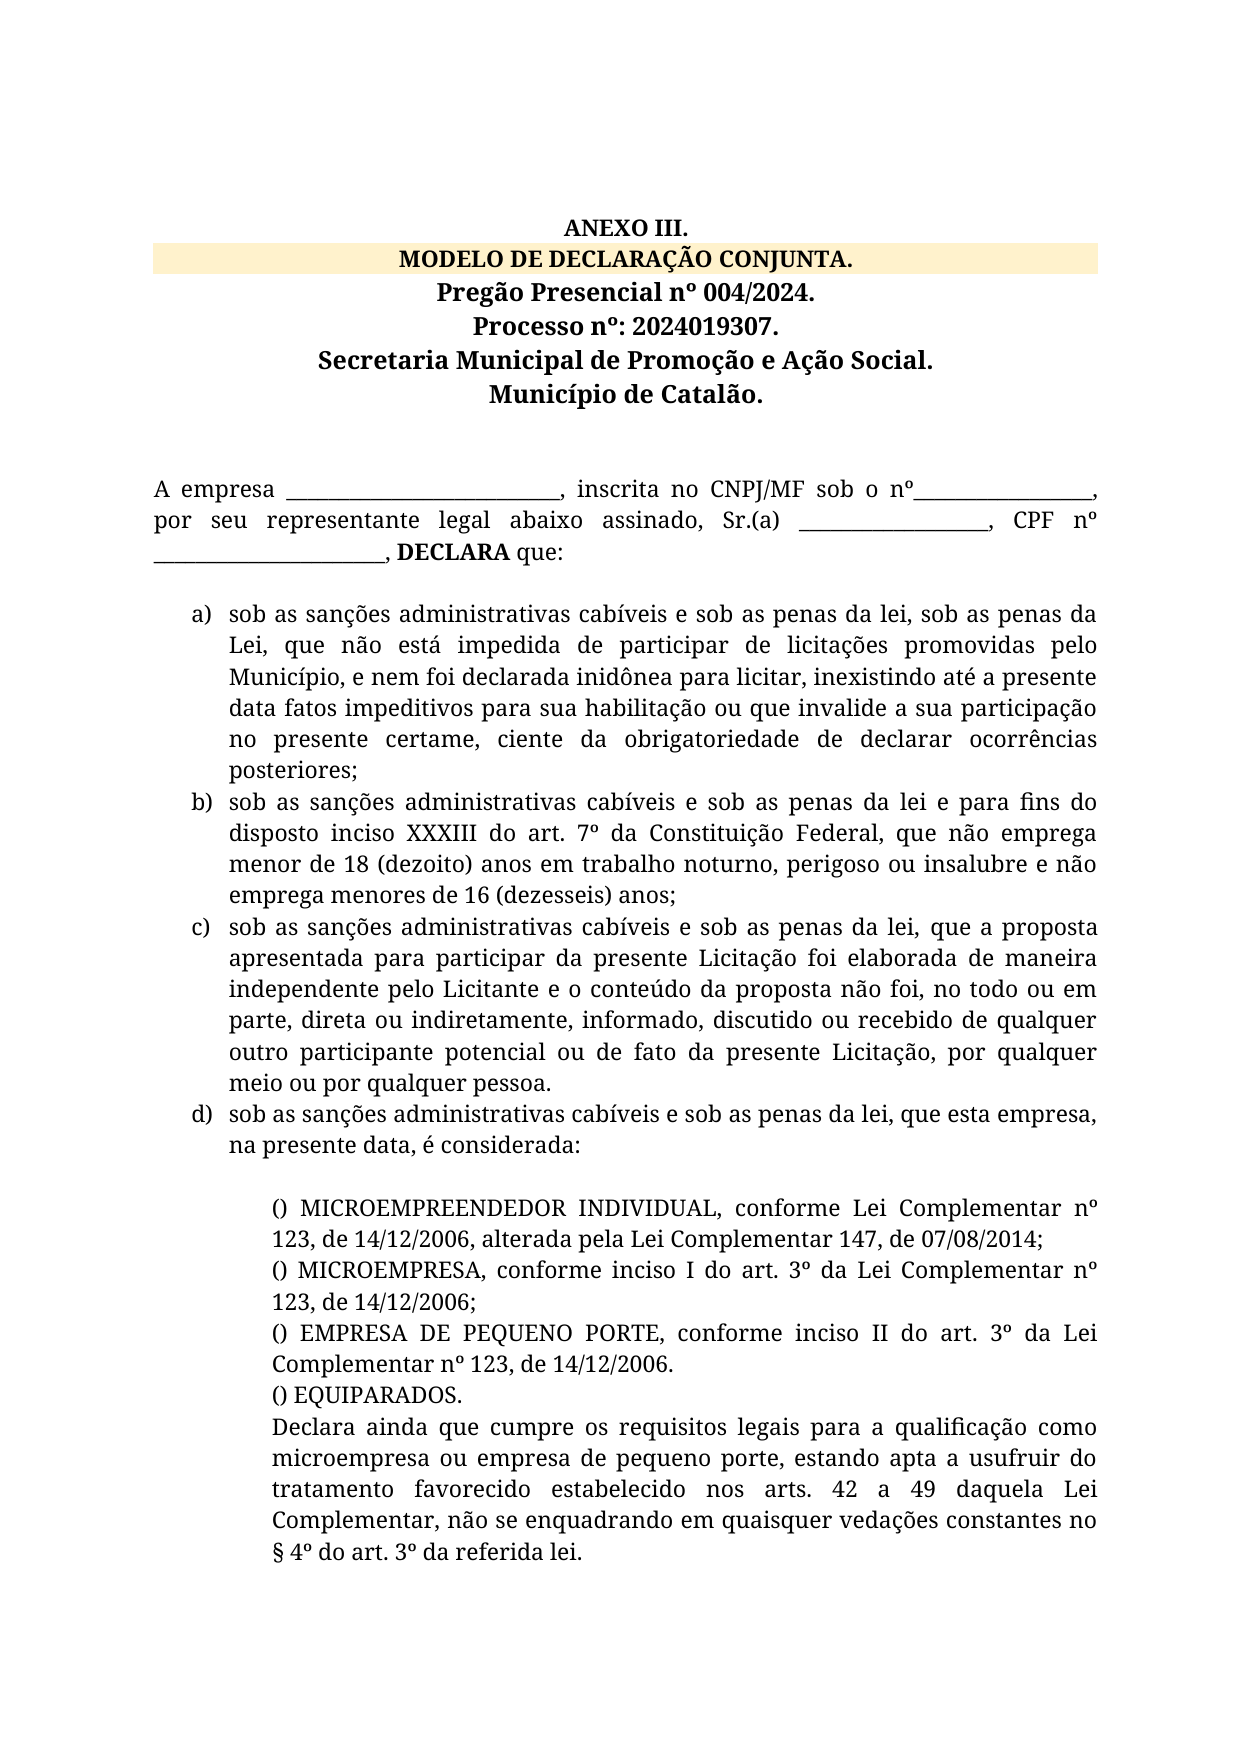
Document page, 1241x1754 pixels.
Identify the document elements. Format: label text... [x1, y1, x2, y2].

list Declara ainda que cumpre os requisitos legais para a qualificação como microempresa ou empresa de pequeno porte, estando apta a usufruir do tratamento favorecido estabelecido nos arts. 42 a 49 daquela Lei Complementar, não se enquadrando em quaisquer vedações constantes no § 4º do art. 3º da referida lei. [272, 1411, 1098, 1567]
text MODELO DE DECLARAÇÃO CONJUNTA. [153, 243, 1098, 274]
list sob as sanções administrativas cabíveis e sob as penas da lei e para fins do disposto inciso XXXIII do art. 7º da Constituição Federal, que não emprega menor de 18 (dezoito) anos em trabalho noturno, perigoso ou insalubre e não emprega menores de 16 (dezesseis) anos; [191, 786, 1098, 911]
text A empresa __________________________, inscrita no CNPJ/MF sob o nº_________________, por seu representante legal abaixo assinado, Sr.(a) __________________, CPF nº ______________________, DECLARA que: [153, 473, 1098, 567]
list sob as sanções administrativas cabíveis e sob as penas da lei, que esta empresa, na presente data, é considerada: [191, 1098, 1098, 1161]
text Pregão Presencial nº 004/2024. [153, 274, 1098, 308]
list () MICROEMPREENDEDOR INDIVIDUAL, conforme Lei Complementar nº 123, de 14/12/2006, alterada pela Lei Complementar 147, de 07/08/2014; [272, 1192, 1098, 1254]
text Processo nº: 2024019307. [153, 308, 1098, 342]
list () EQUIPARADOS. [272, 1379, 1098, 1411]
list sob as sanções administrativas cabíveis e sob as penas da lei, sob as penas da Lei, que não está impedida de participar de licitações promovidas pelo Município, e nem foi declarada inidônea para licitar, inexistindo até a presente data fatos impeditivos para sua habilitação ou que invalide a sua participação no presente certame, ciente da obrigatoriedade de declarar ocorrências posteriores; [191, 598, 1098, 786]
list () MICROEMPRESA, conforme inciso I do art. 3º da Lei Complementar nº 123, de 14/12/2006; [272, 1254, 1098, 1317]
list sob as sanções administrativas cabíveis e sob as penas da lei, que a proposta apresentada para participar da presente Licitação foi elaborada de maneira independente pelo Licitante e o conteúdo da proposta não foi, no todo ou em parte, direta ou indiretamente, informado, discutido ou recebido de qualquer outro participante potencial ou de fato da presente Licitação, por qualquer meio ou por qualquer pessoa. [191, 911, 1098, 1098]
list () EMPRESA DE PEQUENO PORTE, conforme inciso II do art. 3º da Lei Complementar nº 123, de 14/12/2006. [272, 1317, 1098, 1379]
text ANEXO III. [153, 212, 1098, 243]
text Município de Catalão. [153, 377, 1098, 411]
text Secretaria Municipal de Promoção e Ação Social. [153, 342, 1098, 377]
